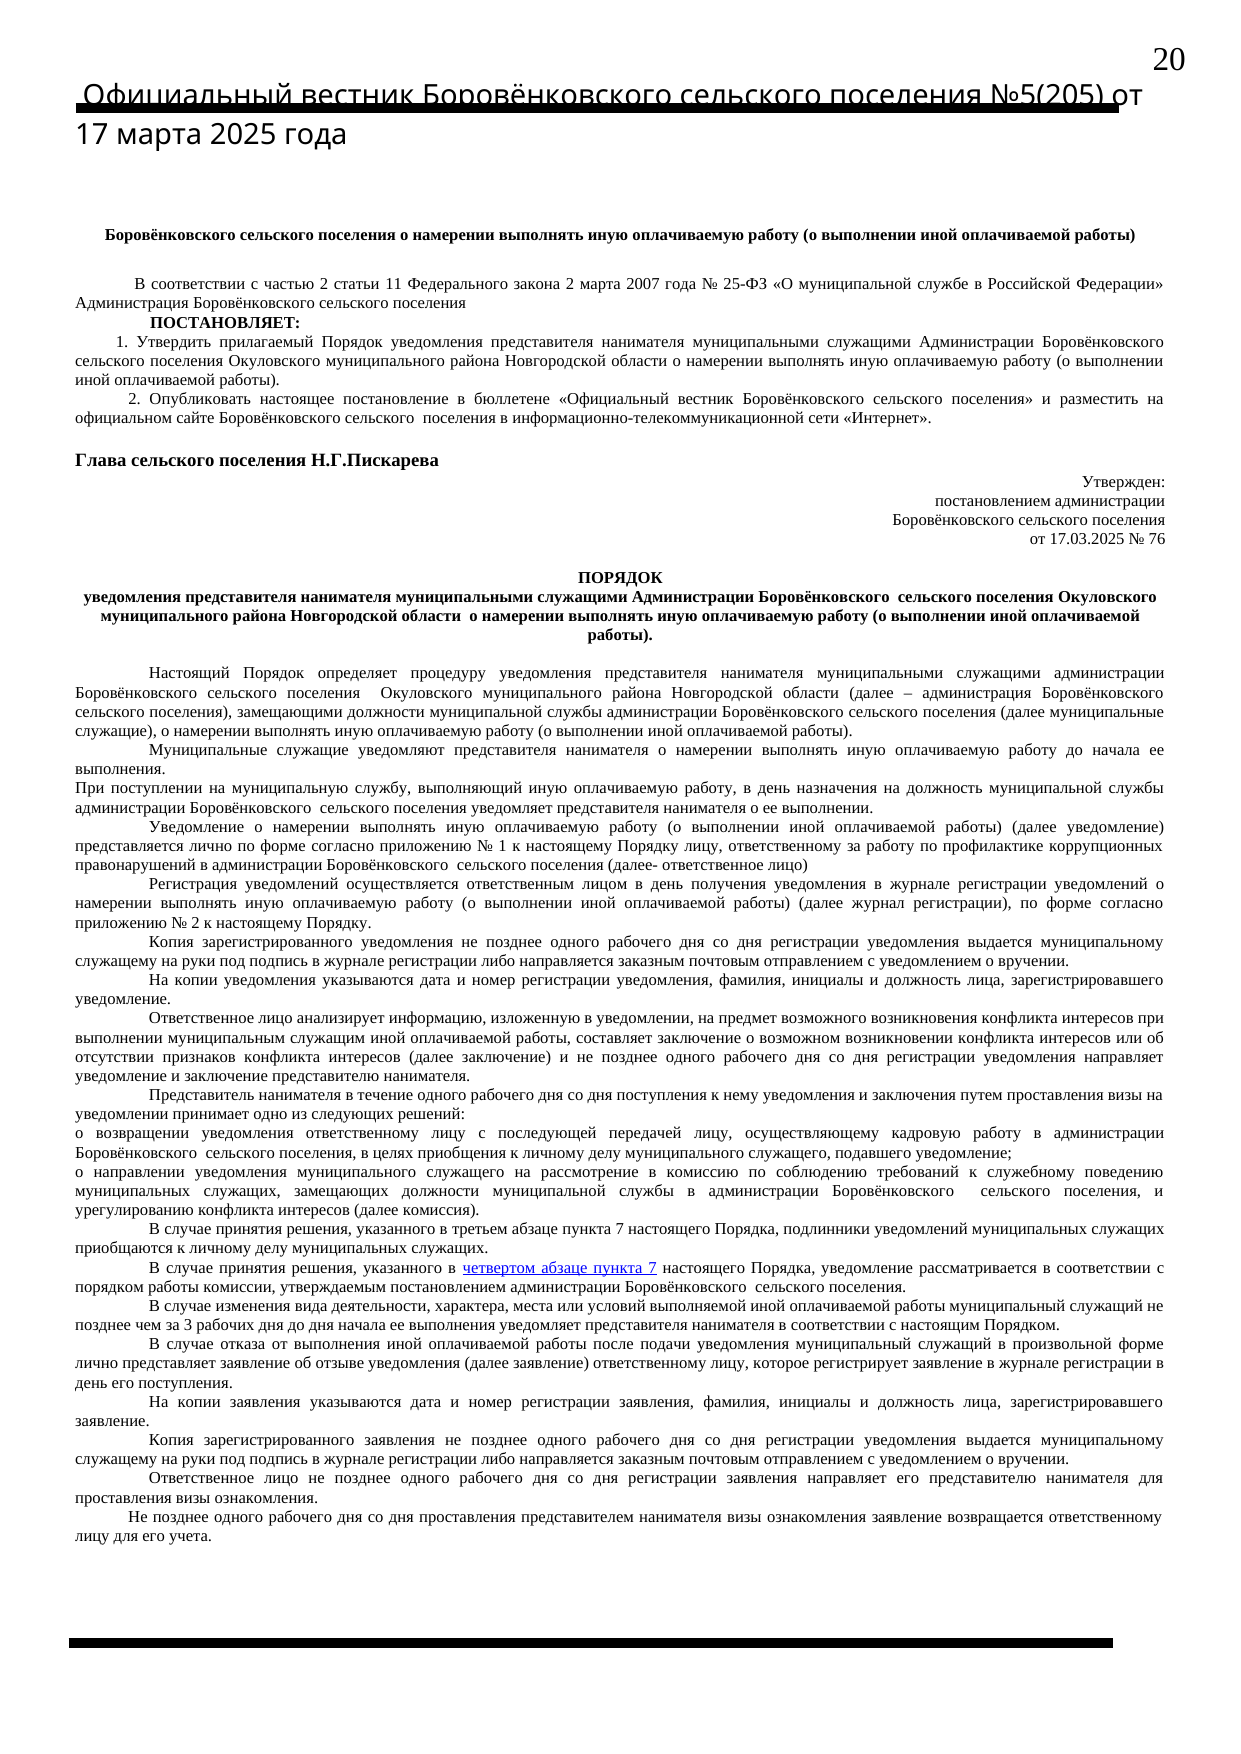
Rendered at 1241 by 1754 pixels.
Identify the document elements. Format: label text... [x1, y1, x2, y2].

text В случае принятия решения, указанного в четвертом абзаце пункта 7 настоящего Порядка, уведомление рассматривается в соответствии с порядком работы комиссии, утверждаемым постановлением администрации Боровёнковского сельского поселения. [75, 1257, 1165, 1296]
text Не позднее одного рабочего дня со дня проставления представителем нанимателя визы ознакомления заявление возвращается ответственному лицу для его учета. [75, 1507, 1165, 1545]
text о направлении уведомления муниципального служащего на рассмотрение в комиссию по соблюдению требований к служебному поведению муниципальных служащих, замещающих должности муниципальной службы в администрации Боровёнковского сельского поселения, и урегулированию конфликта интересов (далее комиссия). [75, 1162, 1165, 1219]
text постановлением администрации [75, 491, 1165, 510]
text Уведомление о намерении выполнять иную оплачиваемую работу (о выполнении иной оплачиваемой работы) (далее уведомление) представляется лично по форме согласно приложению № 1 к настоящему Порядку лицу, ответственному за работу по профилактике коррупционных правонарушений в администрации Боровёнковского сельского поселения (далее- ответственное лицо) [75, 817, 1165, 874]
text уведомления представителя нанимателя муниципальными служащими Администрации Боровёнковского сельского поселения Окуловского муниципального района Новгородской области о намерении выполнять иную оплачиваемую работу (о выполнении иной оплачиваемой работы). [75, 587, 1165, 644]
text В случае принятия решения, указанного в третьем абзаце пункта 7 настоящего Порядка, подлинники уведомлений муниципальных служащих приобщаются к личному делу муниципальных служащих. [75, 1219, 1165, 1257]
text В случае изменения вида деятельности, характера, места или условий выполняемой иной оплачиваемой работы муниципальный служащий не позднее чем за 3 рабочих дня до дня начала ее выполнения уведомляет представителя нанимателя в соответствии с настоящим Порядком. [75, 1296, 1165, 1334]
text ПОСТАНОВЛЯЕТ: [75, 312, 1165, 332]
text Ответственное лицо анализирует информацию, изложенную в уведомлении, на предмет возможного возникновения конфликта интересов при выполнении муниципальным служащим иной оплачиваемой работы, составляет заключение о возможном возникновении конфликта интересов или об отсутствии признаков конфликта интересов (далее заключение) и не позднее одного рабочего дня со дня регистрации уведомления направляет уведомление и заключение представителю нанимателя. [75, 1008, 1165, 1085]
text Копия зарегистрированного заявления не позднее одного рабочего дня со дня регистрации уведомления выдается муниципальному служащему на руки под подпись в журнале регистрации либо направляется заказным почтовым отправлением с уведомлением о вручении. [75, 1430, 1165, 1468]
text Копия зарегистрированного уведомления не позднее одного рабочего дня со дня регистрации уведомления выдается муниципальному служащему на руки под подпись в журнале регистрации либо направляется заказным почтовым отправлением с уведомлением о вручении. [75, 932, 1165, 970]
text Регистрация уведомлений осуществляется ответственным лицом в день получения уведомления в журнале регистрации уведомлений о намерении выполнять иную оплачиваемую работу (о выполнении иной оплачиваемой работы) (далее журнал регистрации), по форме согласно приложению № 2 к настоящему Порядку. [75, 874, 1165, 932]
text Представитель нанимателя в течение одного рабочего дня со дня поступления к нему уведомления и заключения путем проставления визы на уведомлении принимает одно из следующих решений: [75, 1085, 1165, 1123]
text 1. Утвердить прилагаемый Порядок уведомления представителя нанимателя муниципальными служащими Администрации Боровёнковского сельского поселения Окуловского муниципального района Новгородской области о намерении выполнять иную оплачиваемую работу (о выполнении иной оплачиваемой работы). [75, 332, 1165, 389]
text На копии уведомления указываются дата и номер регистрации уведомления, фамилия, инициалы и должность лица, зарегистрировавшего уведомление. [75, 970, 1165, 1008]
text ПОРЯДОК [75, 567, 1165, 587]
text Боровёнковского сельского поселения о намерении выполнять иную оплачиваемую работу (о выполнении иной оплачиваемой работы) [75, 220, 1165, 245]
text Боровёнковского сельского поселения [75, 510, 1165, 529]
text Глава сельского поселения Н.Г.Пискарева [75, 447, 1165, 472]
text Настоящий Порядок определяет процедуру уведомления представителя нанимателя муниципальными служащими администрации Боровёнковского сельского поселения Окуловского муниципального района Новгородской области (далее – администрация Боровёнковского сельского поселения), замещающими должности муниципальной службы администрации Боровёнковского сельского поселения (далее муниципальные служащие), о намерении выполнять иную оплачиваемую работу (о выполнении иной оплачиваемой работы). [75, 663, 1165, 740]
text В соответствии с частью 2 статьи 11 Федерального закона 2 марта 2007 года № 25-ФЗ «О муниципальной службе в Российской Федерации» Администрация Боровёнковского сельского поселения [75, 274, 1165, 312]
text Утвержден: [75, 472, 1165, 491]
text В случае отказа от выполнения иной оплачиваемой работы после подачи уведомления муниципальный служащий в произвольной форме лично представляет заявление об отзыве уведомления (далее заявление) ответственному лицу, которое регистрирует заявление в журнале регистрации в день его поступления. [75, 1334, 1165, 1392]
text На копии заявления указываются дата и номер регистрации заявления, фамилия, инициалы и должность лица, зарегистрировавшего заявление. [75, 1392, 1165, 1430]
text Муниципальные служащие уведомляют представителя нанимателя о намерении выполнять иную оплачиваемую работу до начала ее выполнения. [75, 740, 1165, 778]
text Ответственное лицо не позднее одного рабочего дня со дня регистрации заявления направляет его представителю нанимателя для проставления визы ознакомления. [75, 1468, 1165, 1507]
text о возвращении уведомления ответственному лицу с последующей передачей лицу, осуществляющему кадровую работу в администрации Боровёнковского сельского поселения, в целях приобщения к личному делу муниципального служащего, подавшего уведомление; [75, 1123, 1165, 1162]
text 2. Опубликовать настоящее постановление в бюллетене «Официальный вестник Боровёнковского сельского поселения» и разместить на официальном сайте Боровёнковского сельского поселения в информационно-телекоммуникационной сети «Интернет». [75, 389, 1165, 427]
text от 17.03.2025 № 76 [75, 529, 1165, 548]
text При поступлении на муниципальную службу, выполняющий иную оплачиваемую работу, в день назначения на должность муниципальной службы администрации Боровёнковского сельского поселения уведомляет представителя нанимателя о ее выполнении. [75, 778, 1165, 817]
